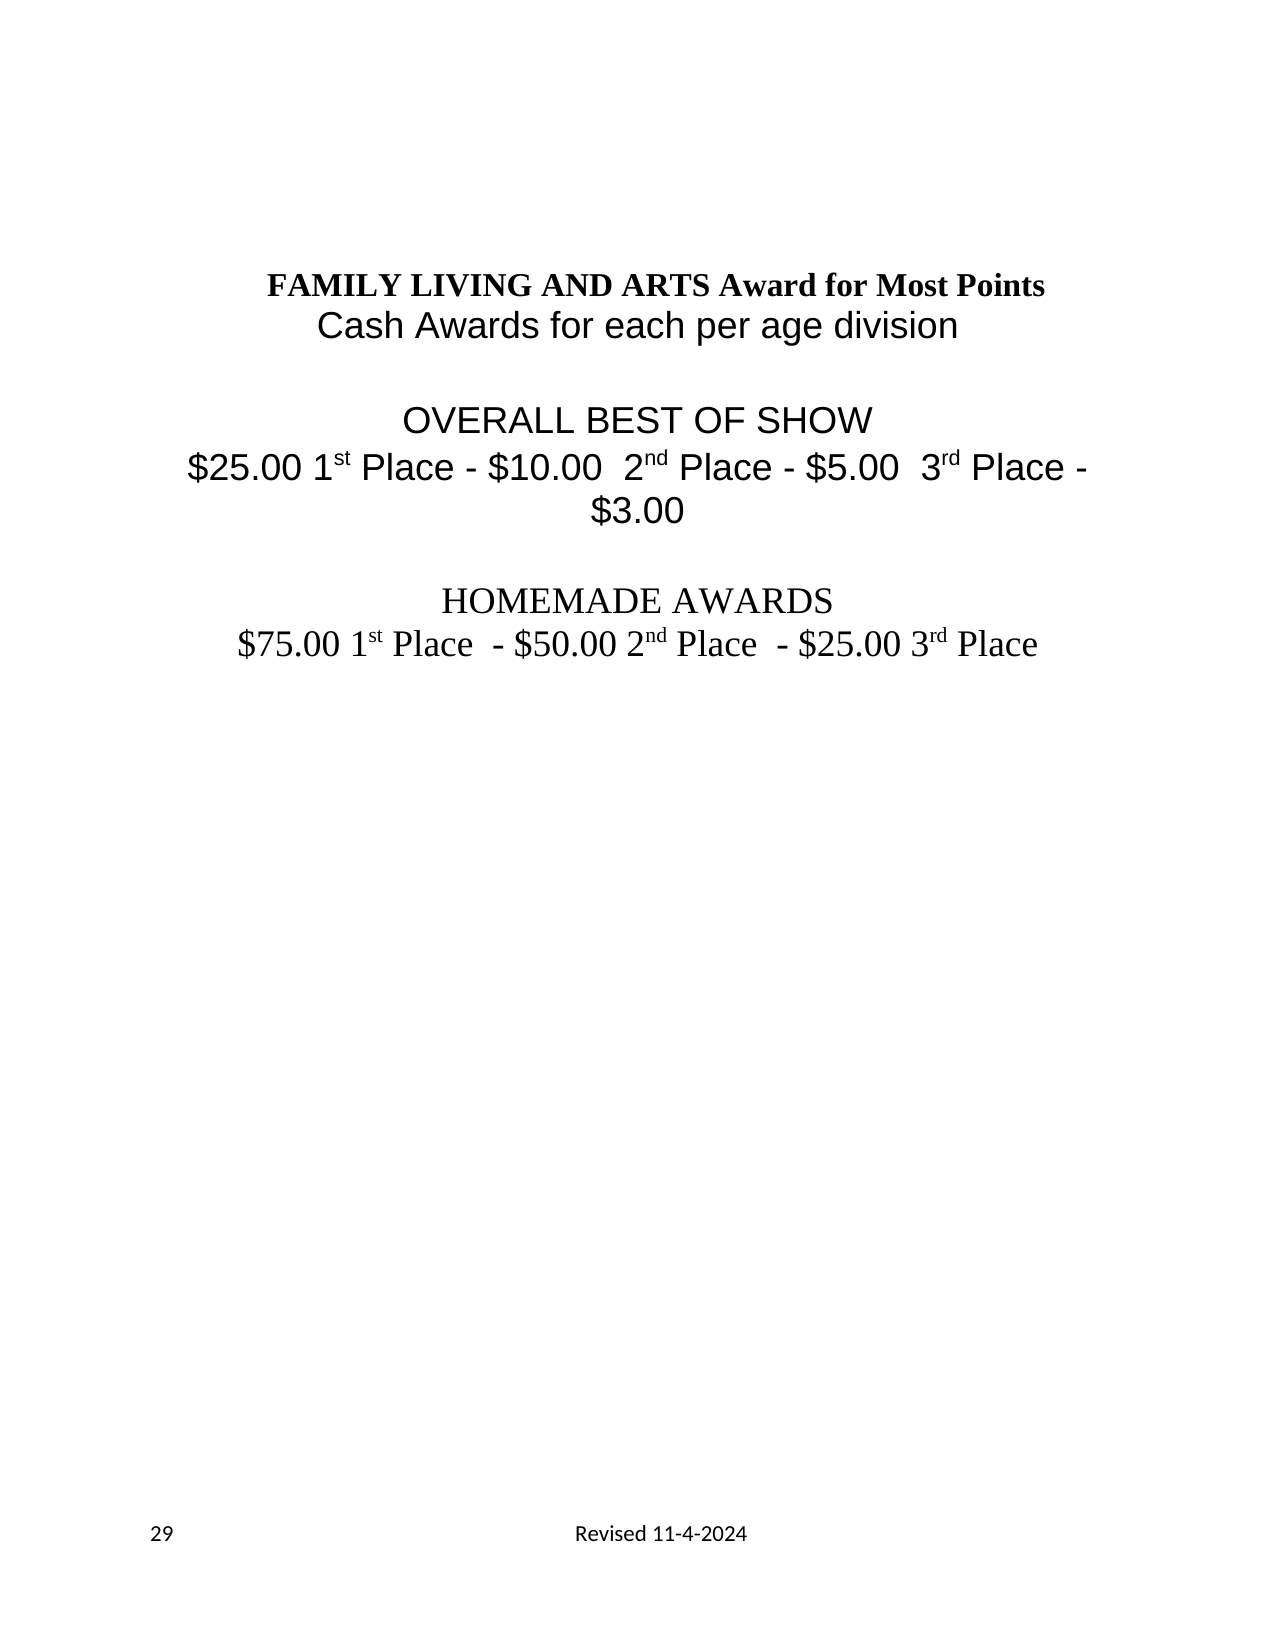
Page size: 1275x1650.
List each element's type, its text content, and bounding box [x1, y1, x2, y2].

text OVERALL BEST OF SHOW [150, 398, 1125, 441]
text Cash Awards for each per age division [150, 303, 1125, 346]
text FAMILY LIVING AND ARTS Award for Most Points [187, 265, 1125, 303]
text HOMEMADE AWARDS [150, 579, 1125, 622]
text $75.00 1st Place - $50.00 2nd Place - $25.00 3rd Place [150, 622, 1125, 665]
text $25.00 1st Place - $10.00 2nd Place - $5.00 3rd Place - $3.00 [150, 445, 1125, 531]
